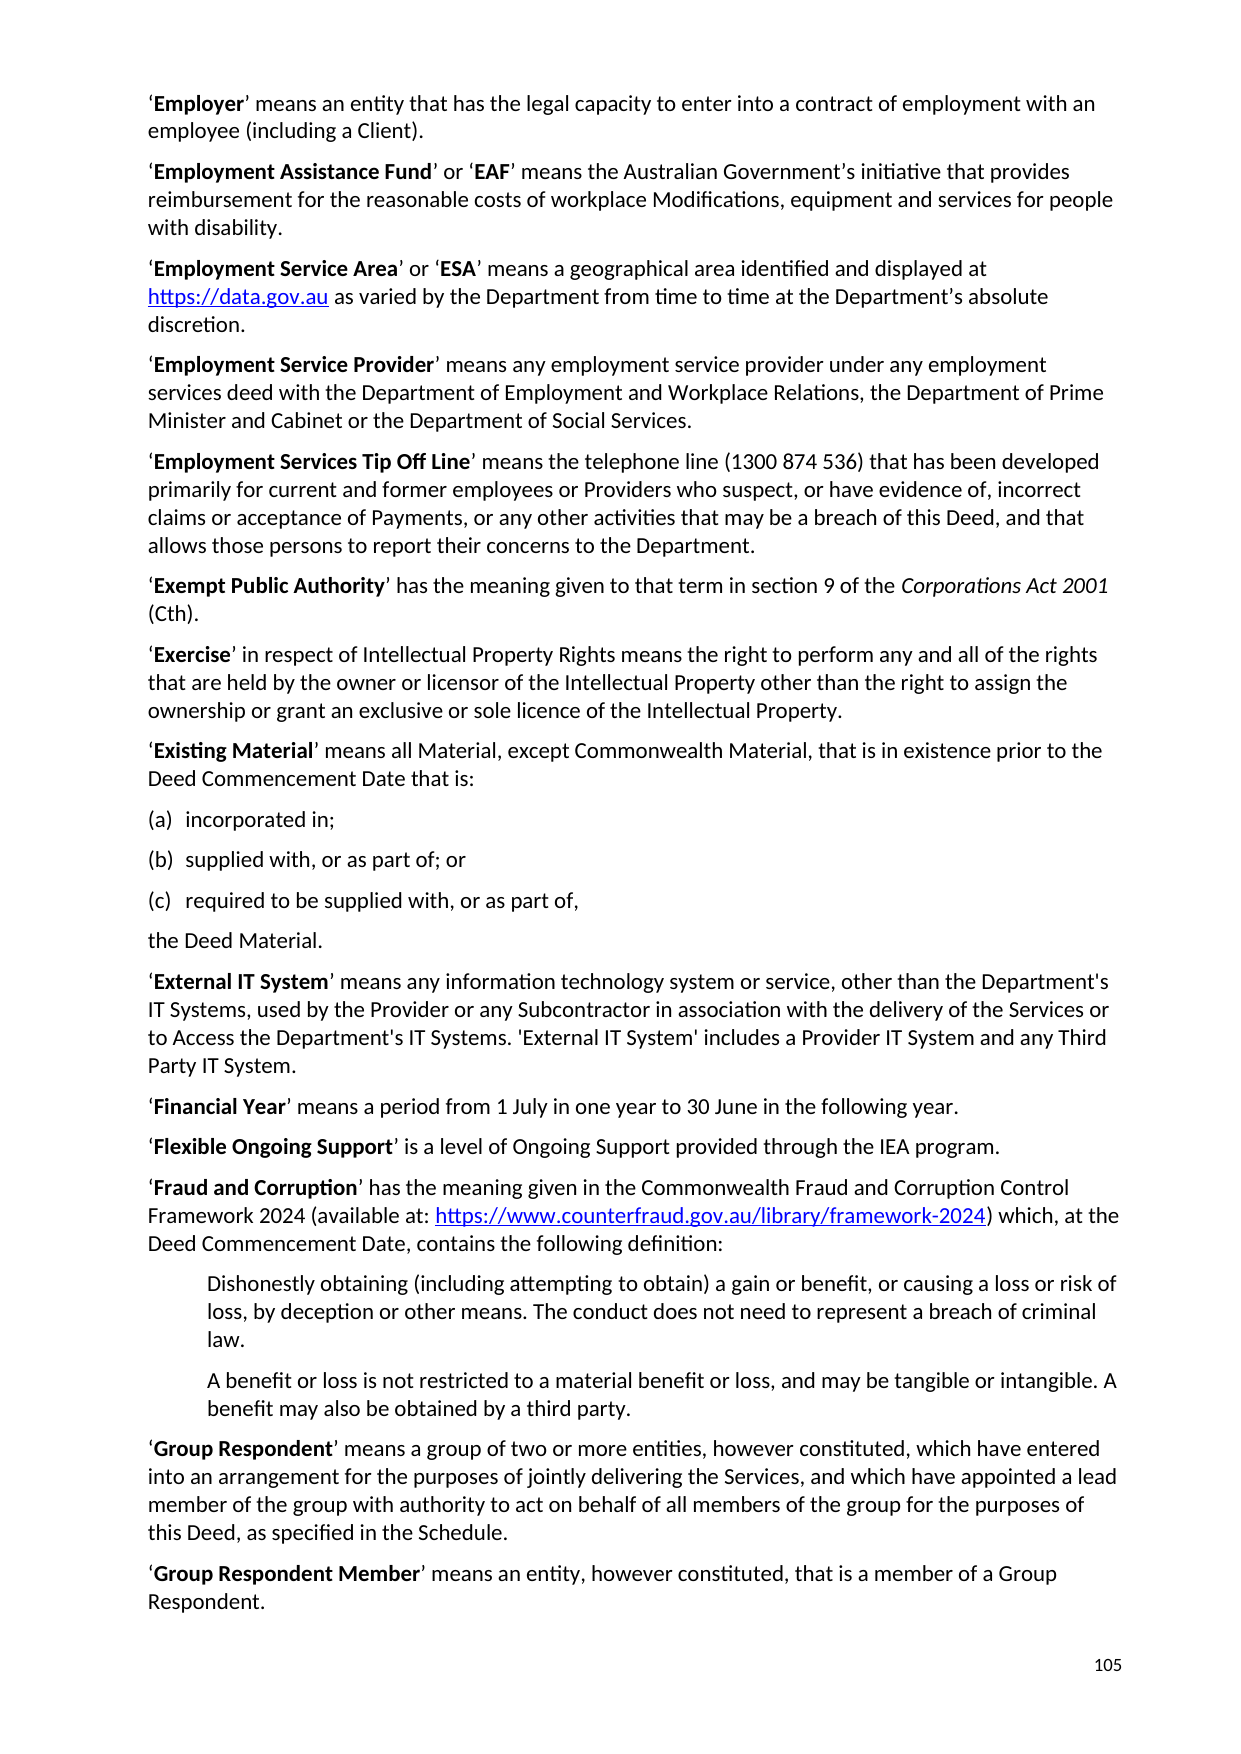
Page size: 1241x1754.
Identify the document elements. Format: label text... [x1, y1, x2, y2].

text ‘Group Respondent Member’ means an entity, however constituted, that is a member of a Group Respondent. [148, 1559, 1122, 1615]
text ‘Employment Assistance Fund’ or ‘EAF’ means the Australian Government’s initiative that provides reimbursement for the reasonable costs of workplace Modifications, equipment and services for people with disability. [148, 157, 1122, 241]
text Dishonestly obtaining (including attempting to obtain) a gain or benefit, or causing a loss or risk of loss, by deception or other means. The conduct does not need to represent a breach of criminal law. [207, 1269, 1122, 1353]
text ‘Employment Service Area’ or ‘ESA’ means a geographical area identified and displayed at https://data.gov.au as varied by the Department from time to time at the Department’s absolute discretion. [148, 254, 1122, 338]
text ‘Group Respondent’ means a group of two or more entities, however constituted, which have entered into an arrangement for the purposes of jointly delivering the Services, and which have appointed a lead member of the group with authority to act on behalf of all members of the group for the purposes of this Deed, as specified in the Schedule. [148, 1434, 1122, 1547]
text ‘Employment Services Tip Off Line’ means the telephone line (1300 874 536) that has been developed primarily for current and former employees or Providers who suspect, or have evidence of, incorrect claims or acceptance of Payments, or any other activities that may be a breach of this Deed, and that allows those persons to report their concerns to the Department. [148, 447, 1122, 559]
list supplied with, or as part of; or [148, 846, 1122, 874]
text the Deed Material. [148, 927, 1122, 955]
text ‘Exempt Public Authority’ has the meaning given to that term in section 9 of the Corporations Act 2001 (Cth). [148, 571, 1122, 627]
text ‘Existing Material’ means all Material, except Commonwealth Material, that is in existence prior to the Deed Commencement Date that is: [148, 737, 1122, 793]
text ‘Exercise’ in respect of Intellectual Property Rights means the right to perform any and all of the rights that are held by the owner or licensor of the Intellectual Property other than the right to assign the ownership or grant an exclusive or sole licence of the Intellectual Property. [148, 640, 1122, 724]
text A benefit or loss is not restricted to a material benefit or loss, and may be tangible or intangible. A benefit may also be obtained by a third party. [207, 1366, 1122, 1422]
list incorporated in; [148, 805, 1122, 833]
text ‘Fraud and Corruption’ has the meaning given in the Commonwealth Fraud and Corruption Control Framework 2024 (available at: https://www.counterfraud.gov.au/library/framework-2024) which, at the Deed Commencement Date, contains the following definition: [148, 1173, 1122, 1257]
list required to be supplied with, or as part of, [148, 886, 1122, 914]
text ‘Flexible Ongoing Support’ is a level of Ongoing Support provided through the IEA program. [148, 1132, 1122, 1160]
text ‘Financial Year’ means a period from 1 July in one year to 30 June in the following year. [148, 1092, 1122, 1120]
text ‘Employment Service Provider’ means any employment service provider under any employment services deed with the Department of Employment and Workplace Relations, the Department of Prime Minister and Cabinet or the Department of Social Services. [148, 350, 1122, 434]
text ‘Employer’ means an entity that has the legal capacity to enter into a contract of employment with an employee (including a Client). [148, 89, 1122, 145]
text ‘External IT System’ means any information technology system or service, other than the Department's IT Systems, used by the Provider or any Subcontractor in association with the delivery of the Services or to Access the Department's IT Systems. 'External IT System' includes a Provider IT System and any Third Party IT System. [148, 967, 1122, 1079]
